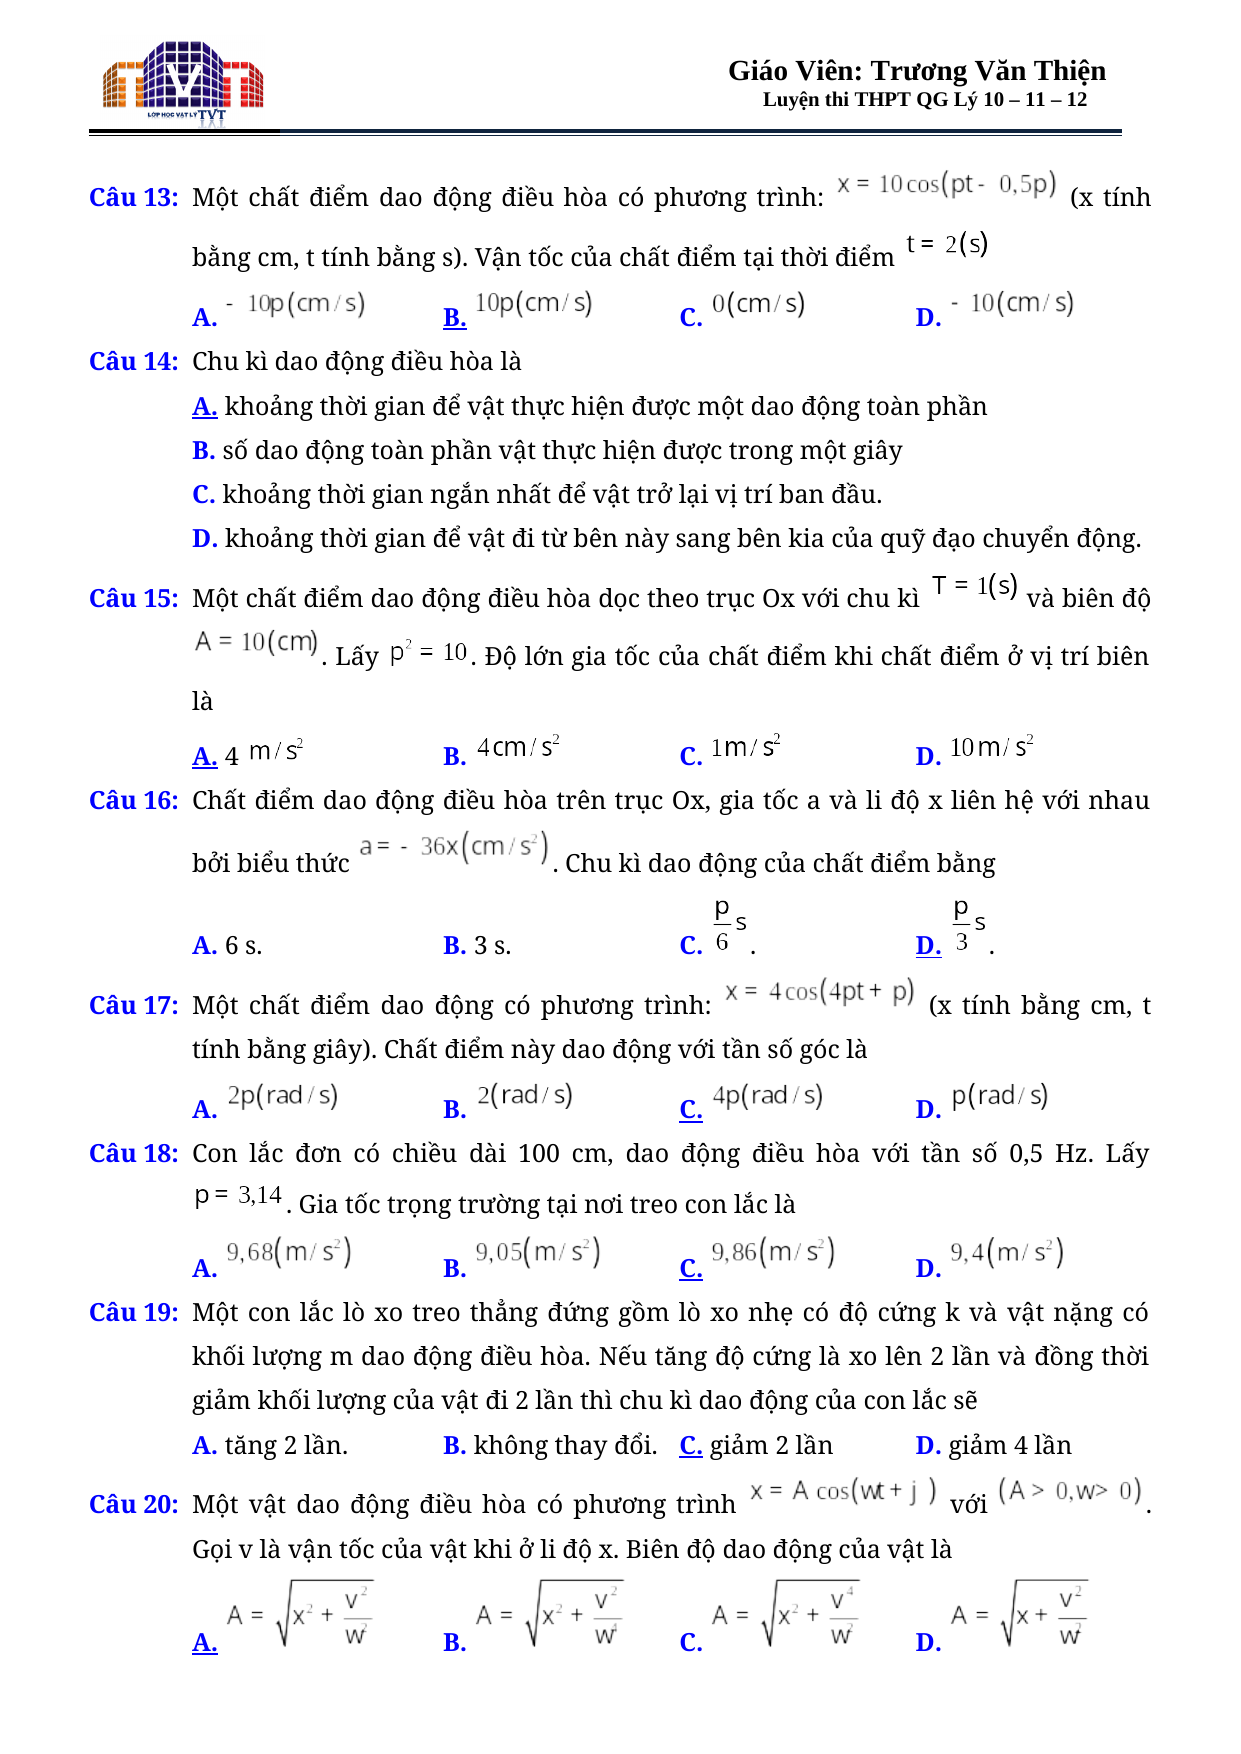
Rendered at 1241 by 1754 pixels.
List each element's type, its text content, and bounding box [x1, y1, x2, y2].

text A. 4 B. C. D. [192, 727, 1152, 773]
list Con lắc đơn có chiều dài 100 cm, dao động điều hòa với tần số 0,5 Hz. Lấy . Gia tốc trọng trường tại nơi treo con lắc là [88, 1136, 1152, 1221]
text A. B. C. D. [192, 1231, 1152, 1284]
text A. 6 s. B. 3 s. C. . D. . [192, 890, 1152, 962]
text A. tăng 2 lần. B. không thay đổi. C. giảm 2 lần D. giảm 4 lần [192, 1427, 1152, 1461]
picture [99, 35, 266, 129]
list Chu kì dao động điều hòa là [88, 344, 1152, 378]
text C. khoảng thời gian ngắn nhất để vật trở lại vị trí ban đầu. [192, 477, 1152, 511]
list Một con lắc lò xo treo thẳng đứng gồm lò xo nhẹ có độ cứng k và vật nặng có khối lượng m dao động điều hòa. Nếu tăng độ cứng là xo lên 2 lần và đồng thời giảm khối lượng của vật đi 2 lần thì chu kì dao động của con lắc sẽ [88, 1294, 1152, 1417]
list Một chất điểm dao động điều hòa dọc theo trục Ox với chu kì và biên độ . Lấy . Độ lớn gia tốc của chất điểm khi chất điểm ở vị trí biên là [88, 565, 1152, 717]
text B. số dao động toàn phần vật thực hiện được trong một giây [192, 432, 1152, 467]
text A. B. C. D. [192, 1576, 1152, 1658]
list Chất điểm dao động điều hòa trên trục Ox, gia tốc a và li độ x liên hệ với nhau bởi biểu thức . Chu kì dao động của chất điểm bằng [88, 783, 1152, 880]
text D. khoảng thời gian để vật đi từ bên này sang bên kia của quỹ đạo chuyển động. [192, 521, 1152, 555]
text A. khoảng thời gian để vật thực hiện được một dao động toàn phần [192, 388, 1152, 422]
list Một vật dao động điều hòa có phương trình với . Gọi v là vận tốc của vật khi ở li độ x. Biên độ dao động của vật là [88, 1472, 1152, 1566]
text A. B. C. D. [192, 1076, 1152, 1126]
text A. B. C. D. [192, 284, 1152, 334]
list Một chất điểm dao động điều hòa có phương trình: (x tính bằng cm, t tính bằng s). Vận tốc của chất điểm tại thời điểm [88, 164, 1152, 274]
list Một chất điểm dao động có phương trình: (x tính bằng cm, t tính bằng giây). Chất điểm này dao động với tần số góc là [88, 972, 1152, 1066]
